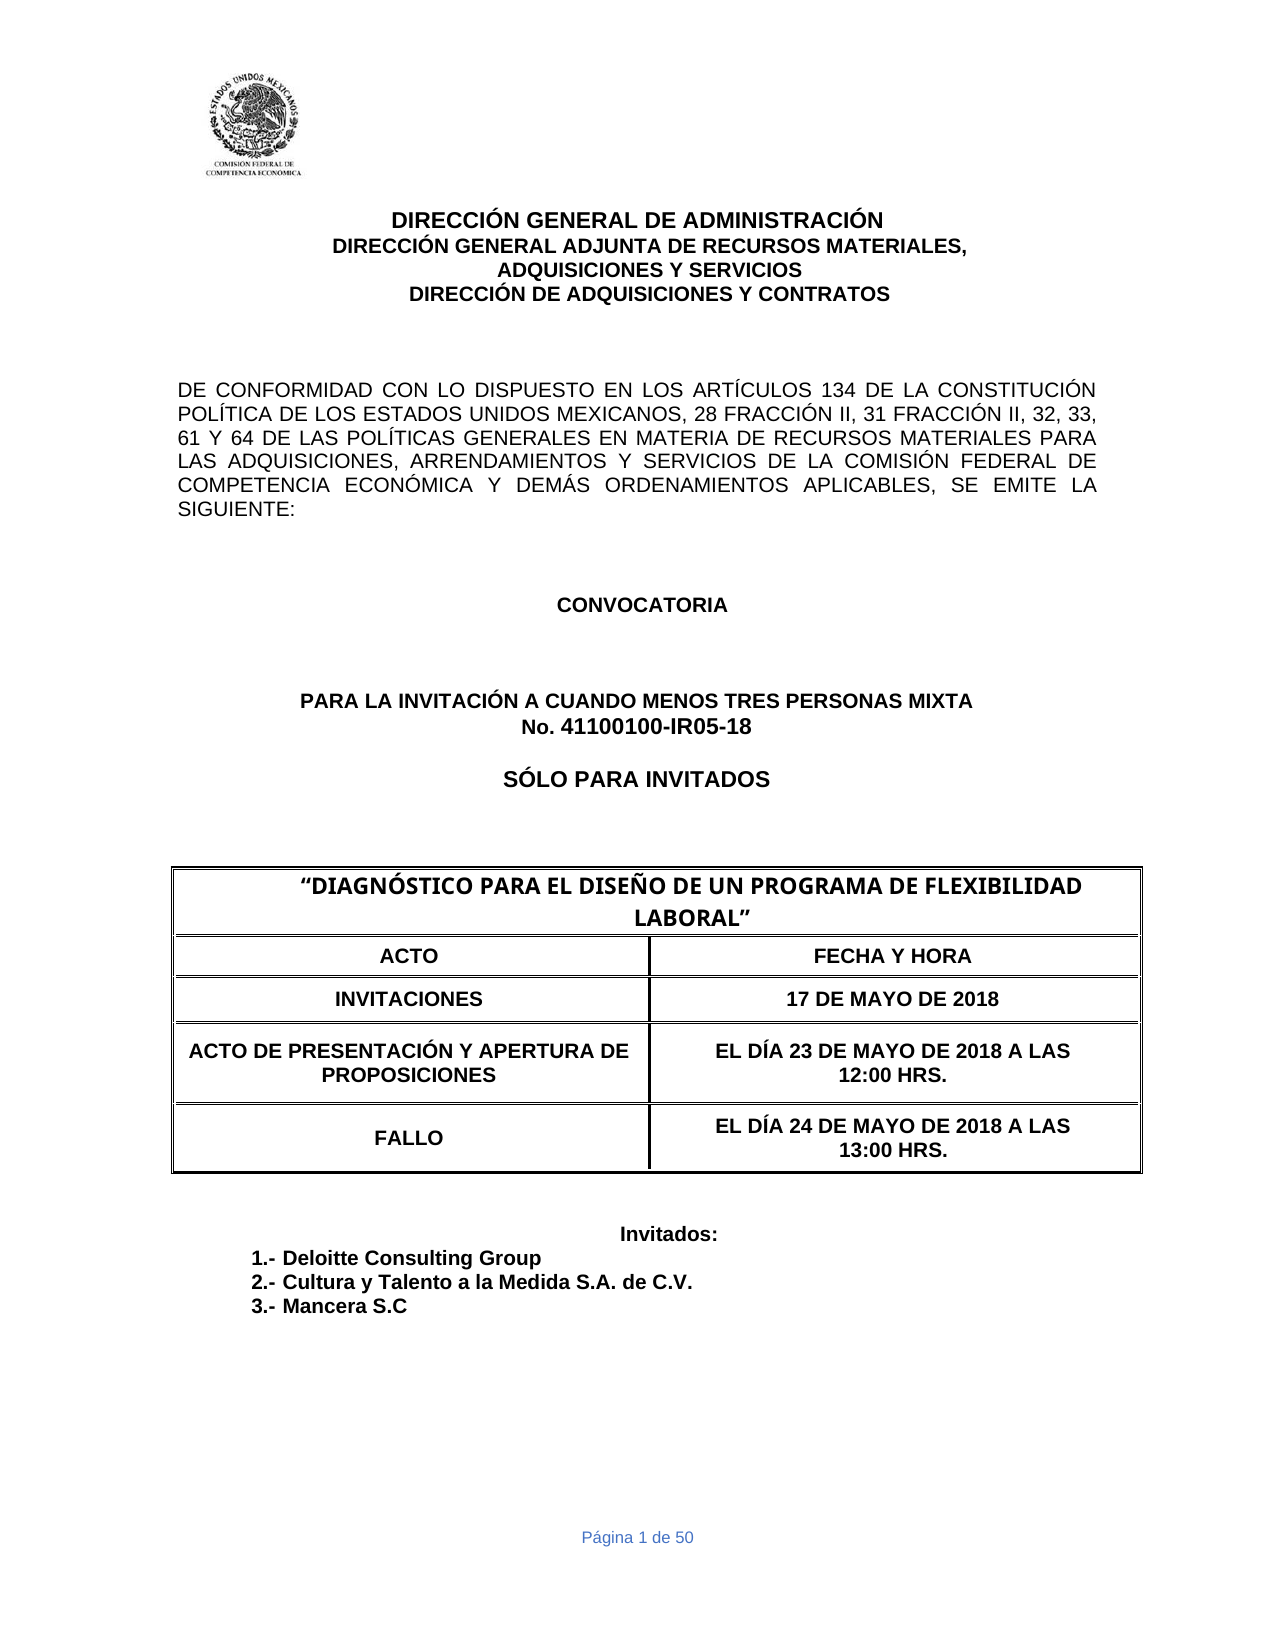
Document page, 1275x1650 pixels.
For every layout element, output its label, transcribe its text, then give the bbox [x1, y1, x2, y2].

table_cell FECHA Y HORA [649, 934, 1141, 975]
text Invitados: [546, 1222, 1098, 1246]
text No. 41100100-IR05-18 [177, 713, 1096, 739]
text SÓLO PARA INVITADOS [177, 766, 1096, 792]
table_cell 17 DE MAYO DE 2018 [649, 975, 1141, 1021]
title DIRECCIÓN GENERAL DE ADMINISTRACIÓN [177, 207, 1098, 234]
text 1.- Deloitte Consulting Group [177, 1246, 1098, 1270]
text DE CONFORMIDAD CON LO DISPUESTO EN LOS ARTÍCULOS 134 DE LA CONSTITUCIÓN POLÍTICA DE LOS ESTADOS UNIDOS MEXICANOS, 28 FRACCIÓN II, 31 FRACCIÓN II, 32, 33, 61 Y 64 DE LAS POLÍTICAS GENERALES EN MATERIA DE RECURSOS MATERIALES PARA LAS ADQUISICIONES, ARRENDAMIENTOS Y SERVICIOS DE LA COMISIÓN FEDERAL DE COMPETENCIA ECONÓMICA Y DEMÁS ORDENAMIENTOS APLICABLES, SE EMITE LA SIGUIENTE: [177, 377, 1098, 521]
text PARA LA INVITACIÓN A CUANDO MENOS TRES PERSONAS MIXTA [177, 689, 1096, 713]
table_cell FALLO [172, 1102, 649, 1171]
table_cell EL DÍA 24 DE MAYO DE 2018 A LAS 13:00 HRS. [649, 1102, 1141, 1171]
text 2.- Cultura y Talento a la Medida S.A. de C.V. [177, 1270, 1098, 1294]
text DIRECCIÓN DE ADQUISICIONES Y CONTRATOS [310, 282, 989, 306]
text DIRECCIÓN GENERAL ADJUNTA DE RECURSOS MATERIALES, ADQUISICIONES Y SERVICIOS [310, 234, 989, 282]
text CONVOCATORIA [295, 593, 989, 617]
text 3.- Mancera S.C [177, 1294, 1098, 1318]
table_cell INVITACIONES [172, 975, 649, 1021]
table_header “DIAGNÓSTICO PARA EL DISEÑO DE UN PROGRAMA DE FLEXIBILIDAD LABORAL” [174, 870, 1140, 934]
picture [188, 73, 322, 179]
table_cell EL DÍA 23 DE MAYO DE 2018 A LAS 12:00 HRS. [649, 1021, 1141, 1102]
table_cell ACTO DE PRESENTACIÓN Y APERTURA DE PROPOSICIONES [172, 1021, 649, 1102]
table_cell ACTO [172, 934, 649, 975]
